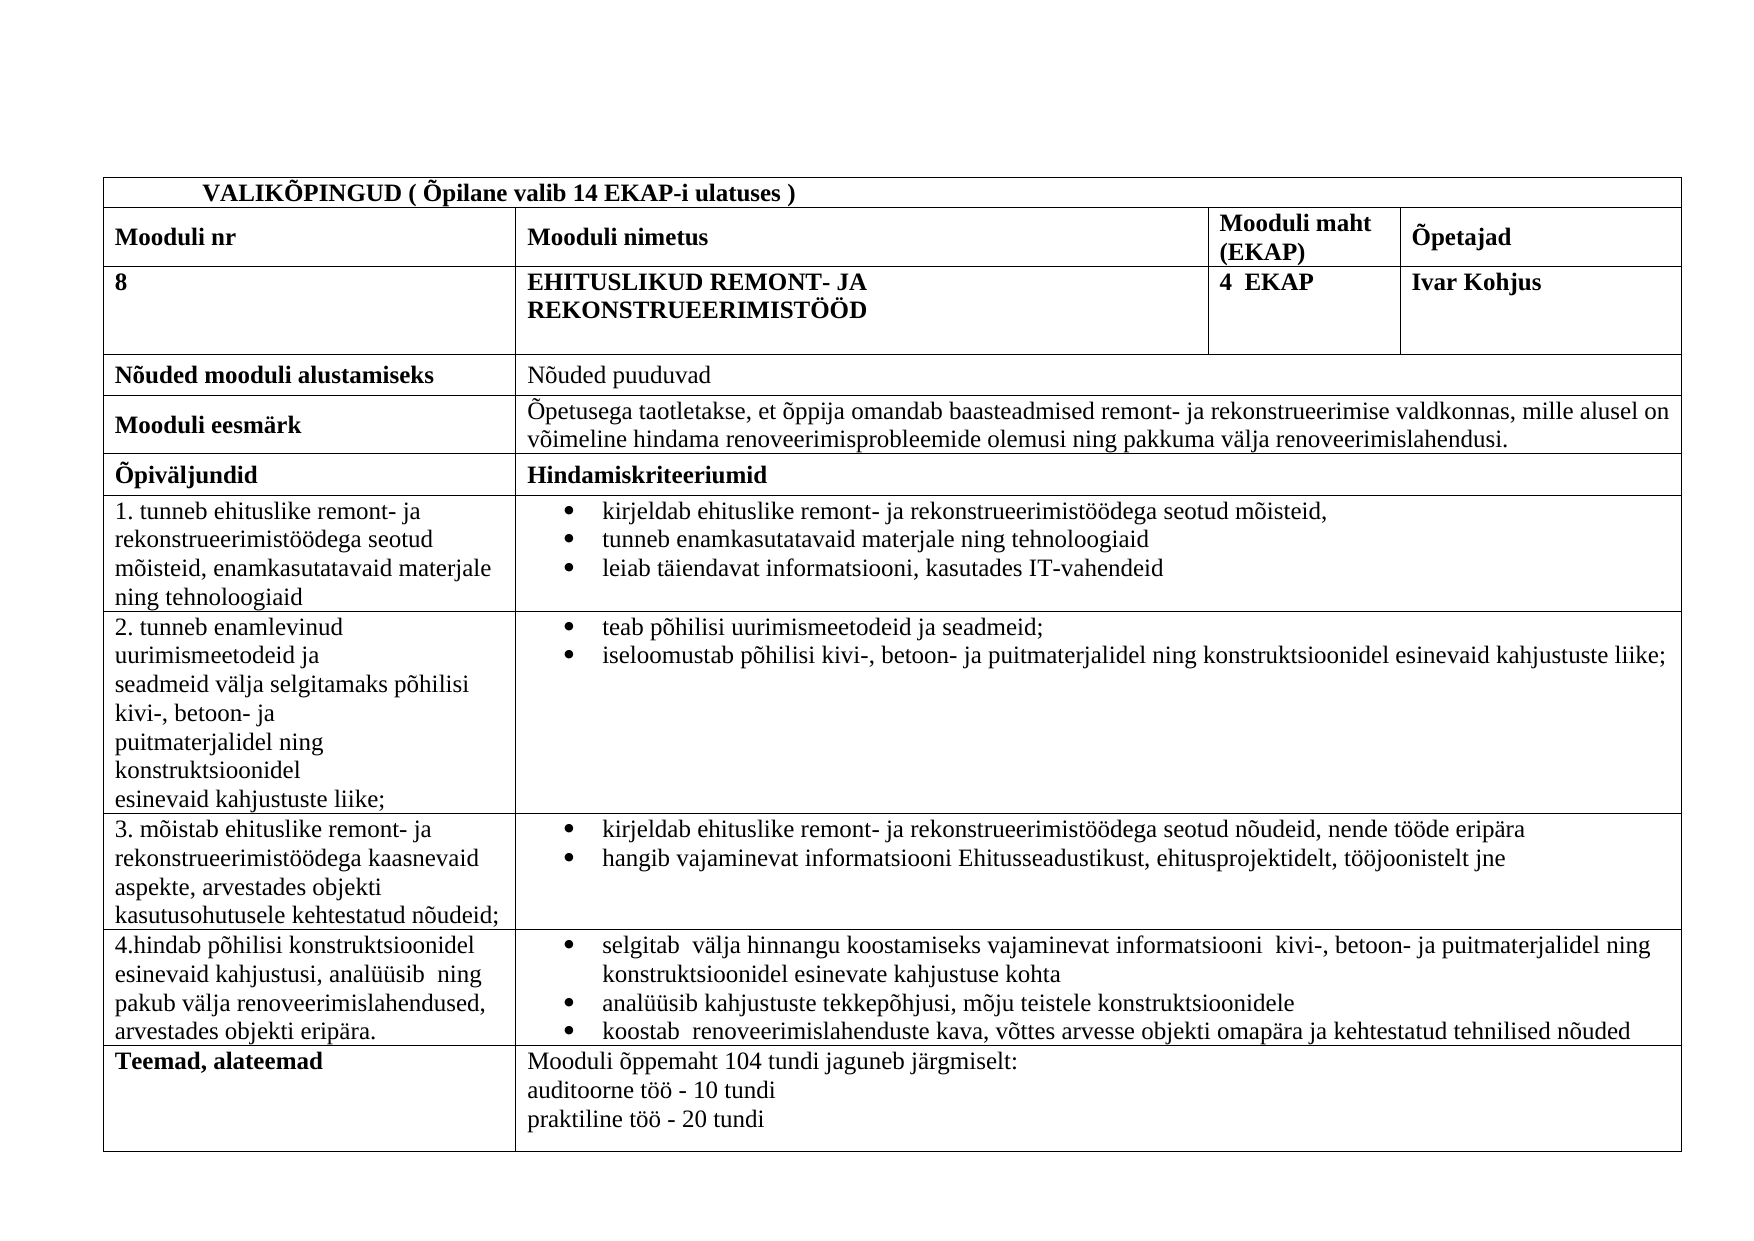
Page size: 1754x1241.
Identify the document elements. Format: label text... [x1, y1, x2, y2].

table_cell 4.hindab põhilisi konstruktsioonidel esinevaid kahjustusi, analüüsib ning pakub välja renoveerimislahendused, arvestades objekti eripära. [104, 930, 515, 1045]
table_cell kirjeldab ehituslike remont- ja rekonstrueerimistöödega seotud mõisteid, tunneb enamkasutatavaid materjale ning tehnoloogiaid leiab täiendavat informatsiooni, kasutades IT-vahendeid [516, 496, 1681, 611]
table_cell EHITUSLIKUD REMONT- JA REKONSTRUEERIMISTÖÖD [516, 267, 1208, 353]
table_cell Õpetusega taotletakse, et õppija omandab baasteadmised remont- ja rekonstrueerimise valdkonnas, mille alusel on võimeline hindama renoveerimisprobleemide olemusi ning pakkuma välja renoveerimislahendusi. [516, 396, 1681, 453]
table_cell selgitab välja hinnangu koostamiseks vajaminevat informatsiooni kivi-, betoon- ja puitmaterjalidel ning konstruktsioonidel esinevate kahjustuse kohta analüüsib kahjustuste tekkepõhjusi, mõju teistele konstruktsioonidele koostab renoveerimislahenduste kava, võttes arvesse objekti omapära ja kehtestatud tehnilised nõuded [516, 930, 1681, 1045]
table_cell Õpetajad [1401, 208, 1681, 266]
table_cell Hindamiskriteeriumid [516, 454, 1681, 495]
table_header VALIKÕPINGUD ( Õpilane valib 14 EKAP-i ulatuses ) [104, 178, 1681, 207]
table_cell 4 EKAP [1209, 267, 1400, 353]
table_cell Mooduli nimetus [516, 208, 1208, 266]
table_cell Mooduli maht (EKAP) [1209, 208, 1400, 266]
table_cell 1. tunneb ehituslike remont- ja rekonstrueerimistöödega seotud mõisteid, enamkasutatavaid materjale ning tehnoloogiaid [104, 496, 515, 611]
table_cell Nõuded mooduli alustamiseks [104, 355, 515, 395]
table_cell Ivar Kohjus [1401, 267, 1681, 353]
table_cell kirjeldab ehituslike remont- ja rekonstrueerimistöödega seotud nõudeid, nende tööde eripära hangib vajaminevat informatsiooni Ehitusseadustikust, ehitusprojektidelt, tööjoonistelt jne [516, 814, 1681, 929]
table_cell Nõuded puuduvad [516, 355, 1681, 395]
table_cell 2. tunneb enamlevinud uurimismeetodeid ja seadmeid välja selgitamaks põhilisi kivi-, betoon- ja puitmaterjalidel ning konstruktsioonidel esinevaid kahjustuste liike; [104, 612, 515, 813]
table_cell Mooduli nr [104, 208, 515, 266]
table_cell Mooduli eesmärk [104, 396, 515, 453]
table_cell 3. mõistab ehituslike remont- ja rekonstrueerimistöödega kaasnevaid aspekte, arvestades objekti kasutusohutusele kehtestatud nõudeid; [104, 814, 515, 929]
table_cell Teemad, alateemad [104, 1046, 515, 1151]
table_cell teab põhilisi uurimismeetodeid ja seadmeid; iseloomustab põhilisi kivi-, betoon- ja puitmaterjalidel ning konstruktsioonidel esinevaid kahjustuste liike; [516, 612, 1681, 813]
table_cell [516, 1046, 1681, 1151]
table_cell 8 [104, 267, 515, 353]
table_cell Õpiväljundid [104, 454, 515, 495]
